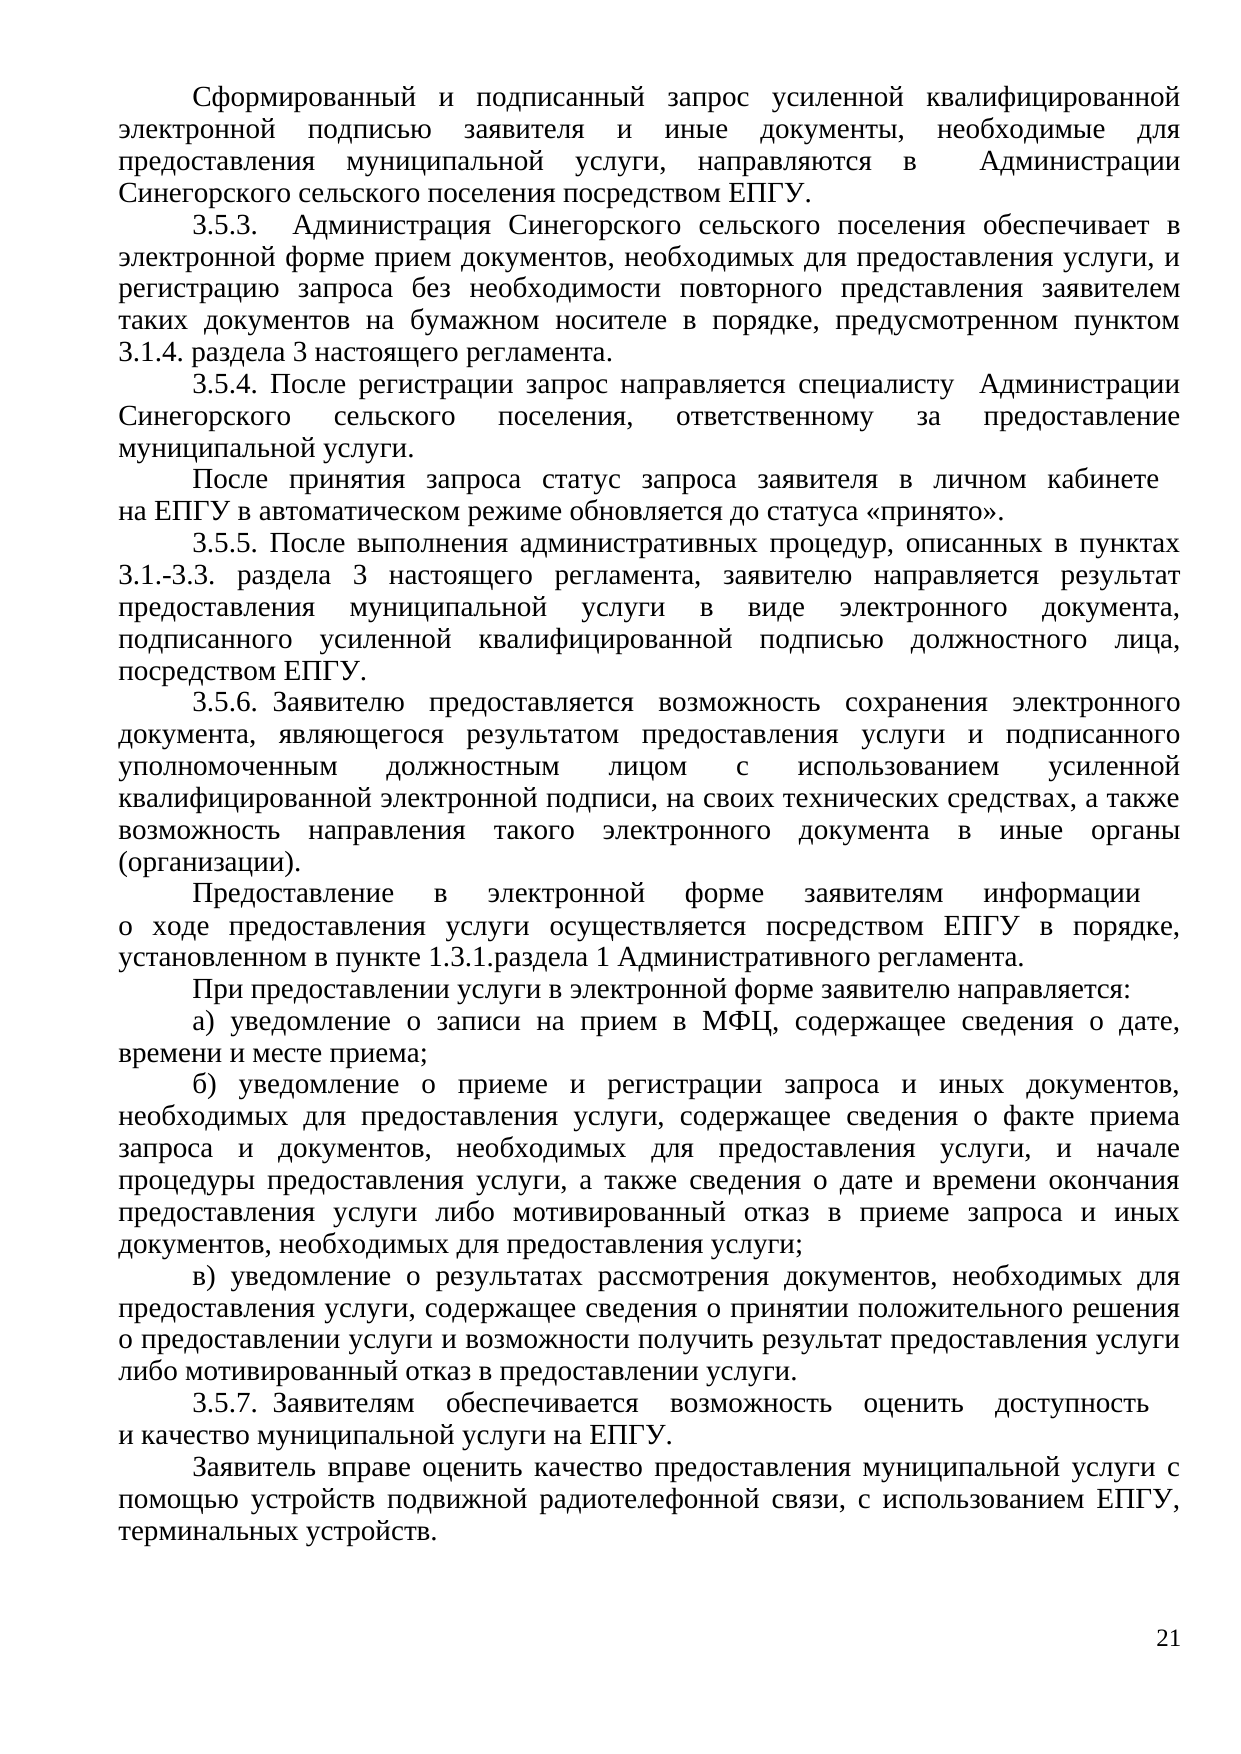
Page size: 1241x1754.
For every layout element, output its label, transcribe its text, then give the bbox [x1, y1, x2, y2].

text б) уведомление о приеме и регистрации запроса и иных документов, необходимых для предоставления услуги, содержащее сведения о факте приема запроса и документов, необходимых для предоставления услуги, и начале процедуры предоставления услуги, а также сведения о дате и времени окончания предоставления услуги либо мотивированный отказ в приеме запроса и иных документов, необходимых для предоставления услуги; [118, 1068, 1181, 1259]
text После принятия запроса статус запроса заявителя в личном кабинете на ЕПГУ в автоматическом режиме обновляется до статуса «принято». [118, 463, 1181, 527]
text Сформированный и подписанный запрос усиленной квалифицированной электронной подписью заявителя и иные документы, необходимые для предоставления муниципальной услуги, направляются в Администрации Синегорского сельского поселения посредством ЕПГУ. [118, 81, 1181, 209]
text Заявитель вправе оценить качество предоставления муниципальной услуги с помощью устройств подвижной радиотелефонной связи, с использованием ЕПГУ, терминальных устройств. [118, 1451, 1181, 1546]
text При предоставлении услуги в электронной форме заявителю направляется: [118, 973, 1181, 1005]
text 3.5.3. Администрация Синегорского сельского поселения обеспечивает в электронной форме прием документов, необходимых для предоставления услуги, и регистрацию запроса без необходимости повторного представления заявителем таких документов на бумажном носителе в порядке, предусмотренном пунктом 3.1.4. раздела 3 настоящего регламента. [118, 209, 1181, 368]
text 3.5.7. Заявителям обеспечивается возможность оценить доступность и качество муниципальной услуги на ЕПГУ. [118, 1387, 1181, 1451]
text Предоставление в электронной форме заявителям информации о ходе предоставления услуги осуществляется посредством ЕПГУ в порядке, установленном в пункте 1.3.1.раздела 1 Административного регламента. [118, 877, 1181, 973]
text а) уведомление о записи на прием в МФЦ, содержащее сведения о дате, времени и месте приема; [118, 1005, 1181, 1068]
text 3.5.5. После выполнения административных процедур, описанных в пунктах 3.1.-3.3. раздела 3 настоящего регламента, заявителю направляется результат предоставления муниципальной услуги в виде электронного документа, подписанного усиленной квалифицированной подписью должностного лица, посредством ЕПГУ. [118, 527, 1181, 686]
text 3.5.4. После регистрации запрос направляется специалисту Администрации Синегорского сельского поселения, ответственному за предоставление муниципальной услуги. [118, 368, 1181, 463]
text в) уведомление о результатах рассмотрения документов, необходимых для предоставления услуги, содержащее сведения о принятии положительного решения о предоставлении услуги и возможности получить результат предоставления услуги либо мотивированный отказ в предоставлении услуги. [118, 1259, 1181, 1387]
text 3.5.6. Заявителю предоставляется возможность сохранения электронного документа, являющегося результатом предоставления услуги и подписанного уполномоченным должностным лицом с использованием усиленной квалифицированной электронной подписи, на своих технических средствах, а также возможность направления такого электронного документа в иные органы (организации). [118, 686, 1181, 877]
